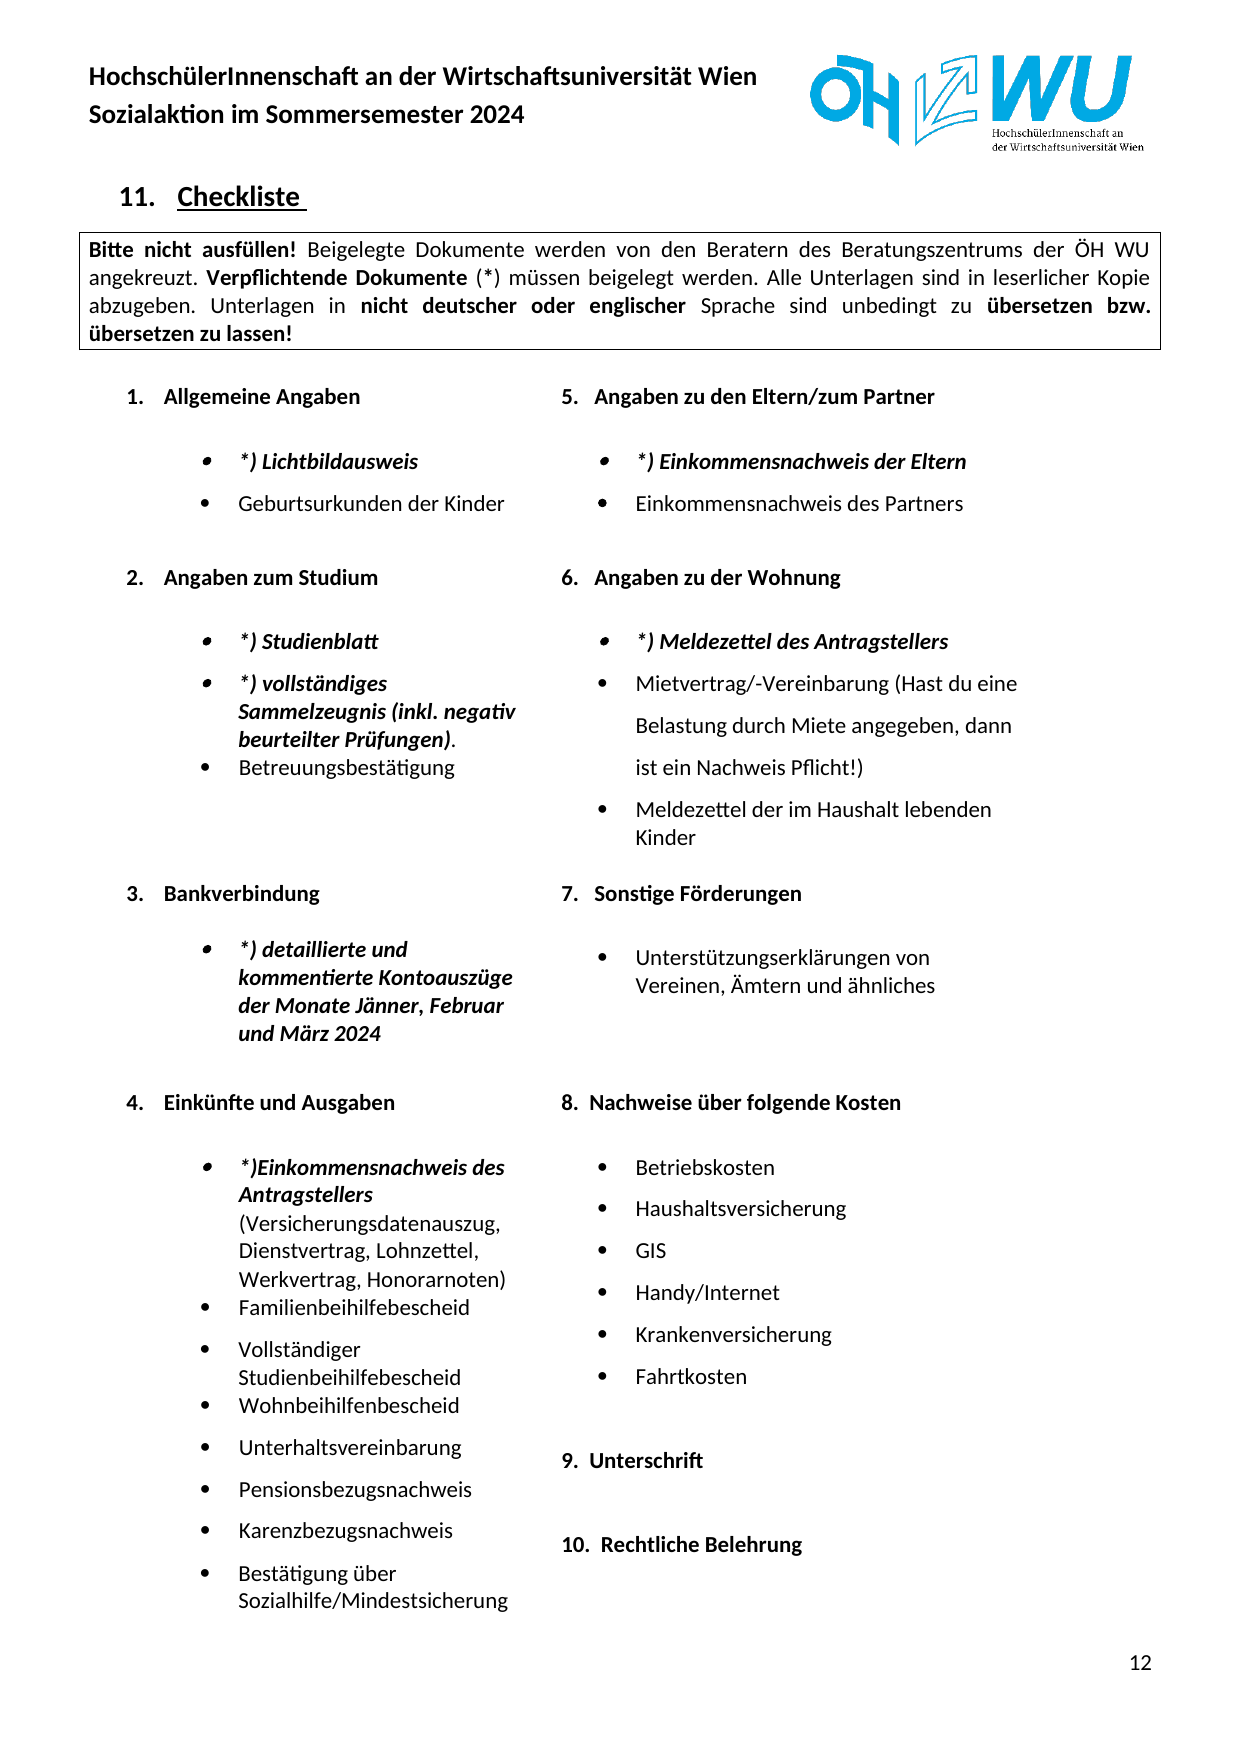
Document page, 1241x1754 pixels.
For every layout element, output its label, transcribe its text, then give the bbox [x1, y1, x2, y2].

table_cell 6. Angaben zu der Wohnung *) Meldezettel des Antragstellers Mietvertrag/-Vereinbarung (Hast du eine Belastung durch Miete angegeben, dann ist ein Nachweis Pflicht!) Meldezettel der im Haushalt lebenden Kinder [550, 563, 1034, 879]
table_cell Einkünfte und Ausgaben *)Einkommensnachweis des Antragstellers (Versicherungsdatenauszug, Dienstvertrag, Lohnzettel, Werkvertrag, Honorarnoten) Familienbeihilfebescheid Vollständiger Studienbeihilfebescheid Wohnbeihilfenbescheid Unterhaltsvereinbarung Pensionsbezugsnachweis Karenzbezugsnachweis Bestätigung über Sozialhilfe/Mindestsicherung [78, 1088, 550, 1615]
table_cell 7. Sonstige Förderungen Unterstützungserklärungen von Vereinen, Ämtern und ähnliches [550, 879, 1034, 1088]
text Bitte nicht ausfüllen! Beigelegte Dokumente werden von den Beratern des Beratungszentrums der ÖH WU angekreuzt. Verpflichtende Dokumente (*) müssen beigelegt werden. Alle Unterlagen sind in leserlicher Kopie abzugeben. Unterlagen in nicht deutscher oder englischer Sprache sind unbedingt zu übersetzen bzw. übersetzen zu lassen! [80, 233, 1160, 349]
list Checkliste [118, 178, 1152, 214]
table_header Allgemeine Angaben *) Lichtbildausweis Geburtsurkunden der Kinder [78, 383, 550, 563]
table_cell 8. Nachweise über folgende Kosten Betriebskosten Haushaltsversicherung GIS Handy/Internet Krankenversicherung Fahrtkosten 9. Unterschrift 10. Rechtliche Belehrung [550, 1088, 1034, 1615]
picture [798, 40, 1155, 168]
table_cell Angaben zum Studium *) Studienblatt *) vollständiges Sammelzeugnis (inkl. negativ beurteilter Prüfungen). Betreuungsbestätigung [78, 563, 550, 879]
table_header 5. Angaben zu den Eltern/zum Partner *) Einkommensnachweis der Eltern Einkommensnachweis des Partners [550, 383, 1034, 563]
table_cell Bankverbindung *) detaillierte und kommentierte Kontoauszüge der Monate Jänner, Februar und März 2024 [78, 879, 550, 1088]
